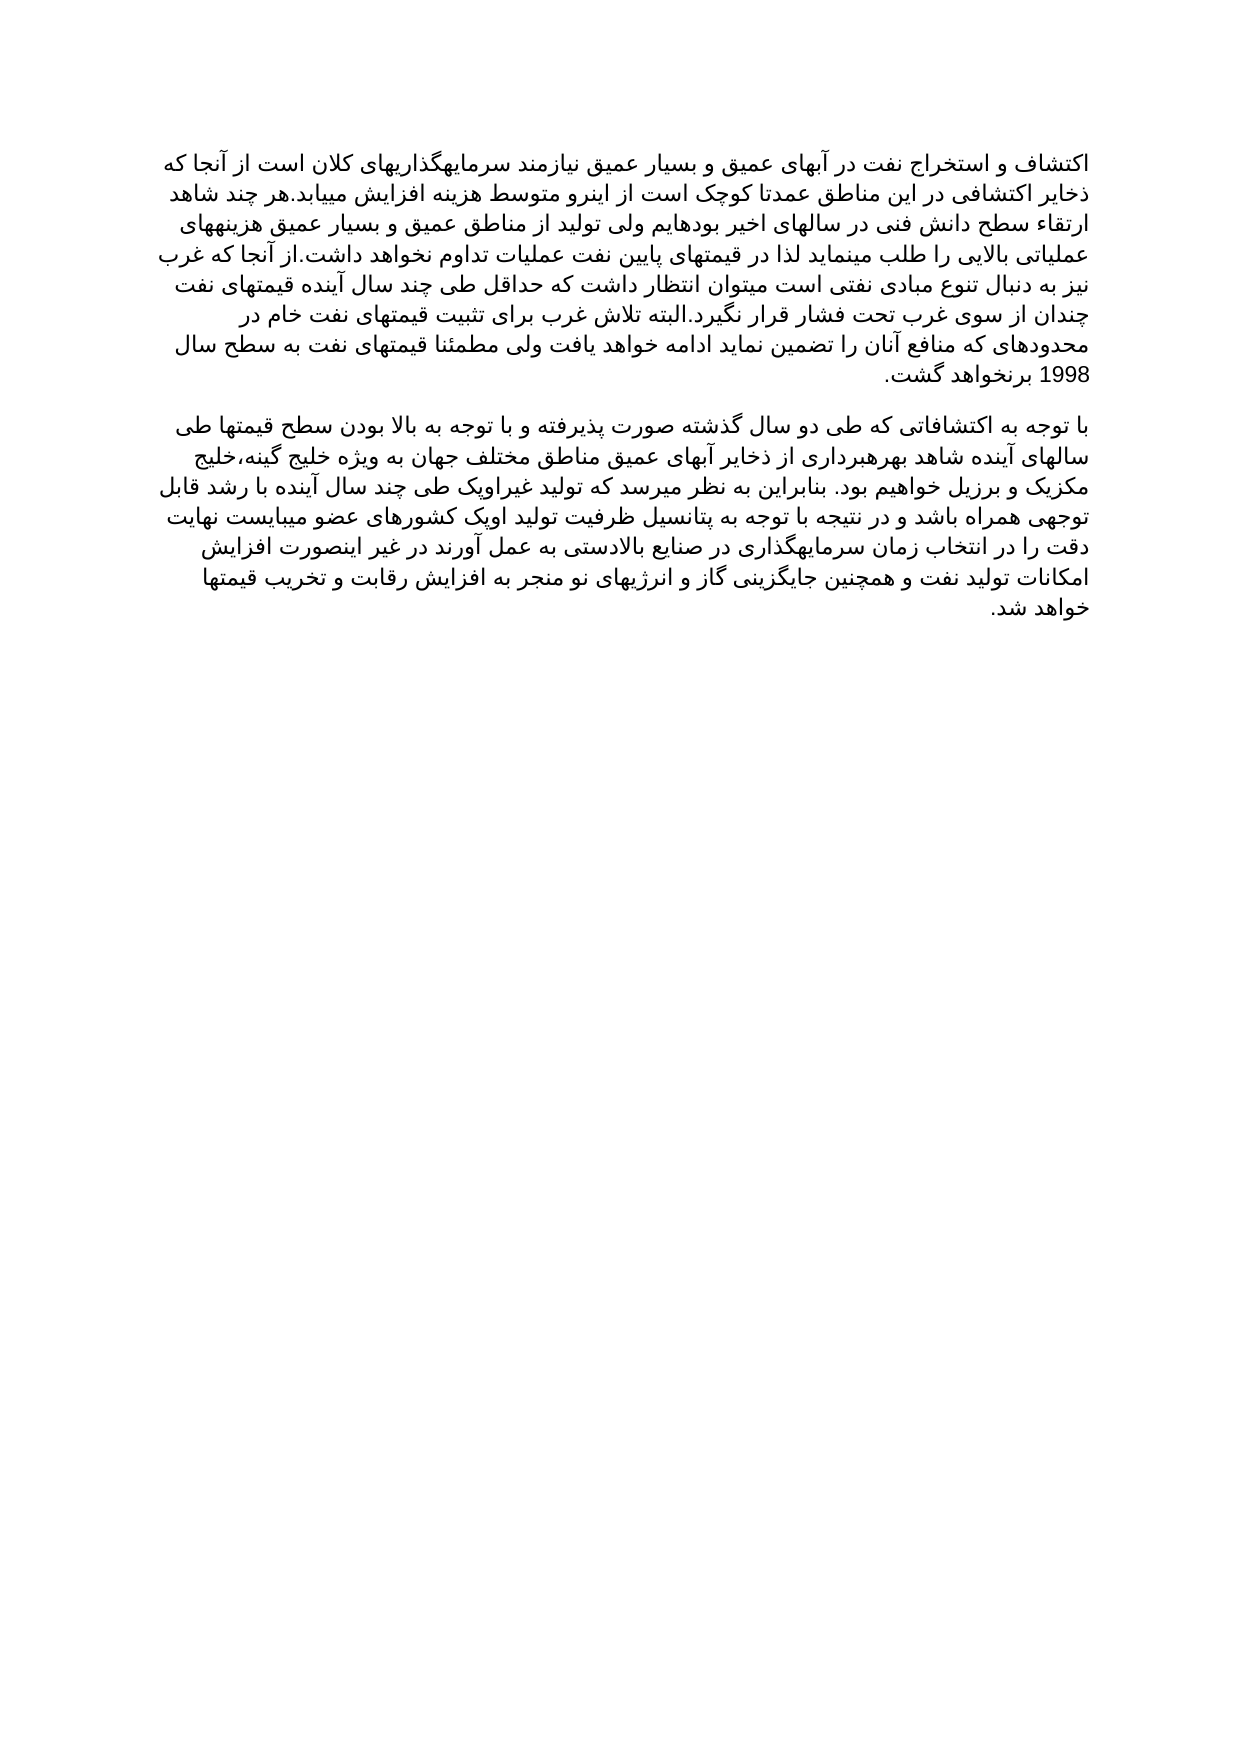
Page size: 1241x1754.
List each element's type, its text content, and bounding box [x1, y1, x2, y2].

text اکتشاف و استخراج نفت در آبهای عمیق و بسیار عمیق نیازمند سرمایه‏گذاریهای کلان است‏ از آنجا که ذخایر اکتشافی در این مناطق عمدتا کوچک است از اینرو متوسط هزینه افزایش‏ می‏یابد.هر چند شاهد ارتقاء سطح دانش فنی‏ در سالهای اخیر بوده‏ایم ولی تولید از مناطق‏ عمیق و بسیار عمیق هزینه‏های عملیاتی‏ بالایی را طلب می‏نماید لذا در قیمتهای پایین‏ نفت عملیات تداوم نخواهد داشت.از آنجا که‏ غرب نیز به دنبال تنوع مبادی نفتی است‏ می‏توان انتظار داشت که حداقل طی چند سال‏ آینده قیمت‏های نفت چندان از سوی غرب‏ تحت فشار قرار نگیرد.البته تلاش غرب‏ برای تثبیت قیمتهای نفت خام در محدوده‏ای‏ که منافع آنان را تضمین نماید ادامه خواهد یافت ولی مطمئنا قیمت‏های نفت به سطح‏ سال 1998 برنخواهد گشت. [150, 150, 1090, 388]
text با توجه به اکتشافاتی که طی دو سال گذشته‏ صورت پذیرفته و با توجه به بالا بودن سطح‏ قیمت‏ها طی سالهای آینده شاهد بهره‏برداری از ذخایر آبهای عمیق مناطق مختلف جهان به ویژه‏ خلیج گینه،خلیج مکزیک و برزیل خواهیم بود. بنابراین به نظر می‏رسد که تولید غیراوپک طی‏ چند سال آینده با رشد قابل توجهی همراه باشد و در نتیجه با توجه به پتانسیل ظرفیت تولید اوپک کشورهای عضو می‏بایست نهایت دقت‏ را در انتخاب زمان سرمایه‏گذاری در صنایع‏ بالادستی به عمل آورند در غیر اینصورت‏ افزایش امکانات تولید نفت و همچنین‏ جایگزینی گاز و انرژیهای نو منجر به افزایش‏ رقابت و تخریب قیمتها خواهد شد. [150, 412, 1090, 620]
